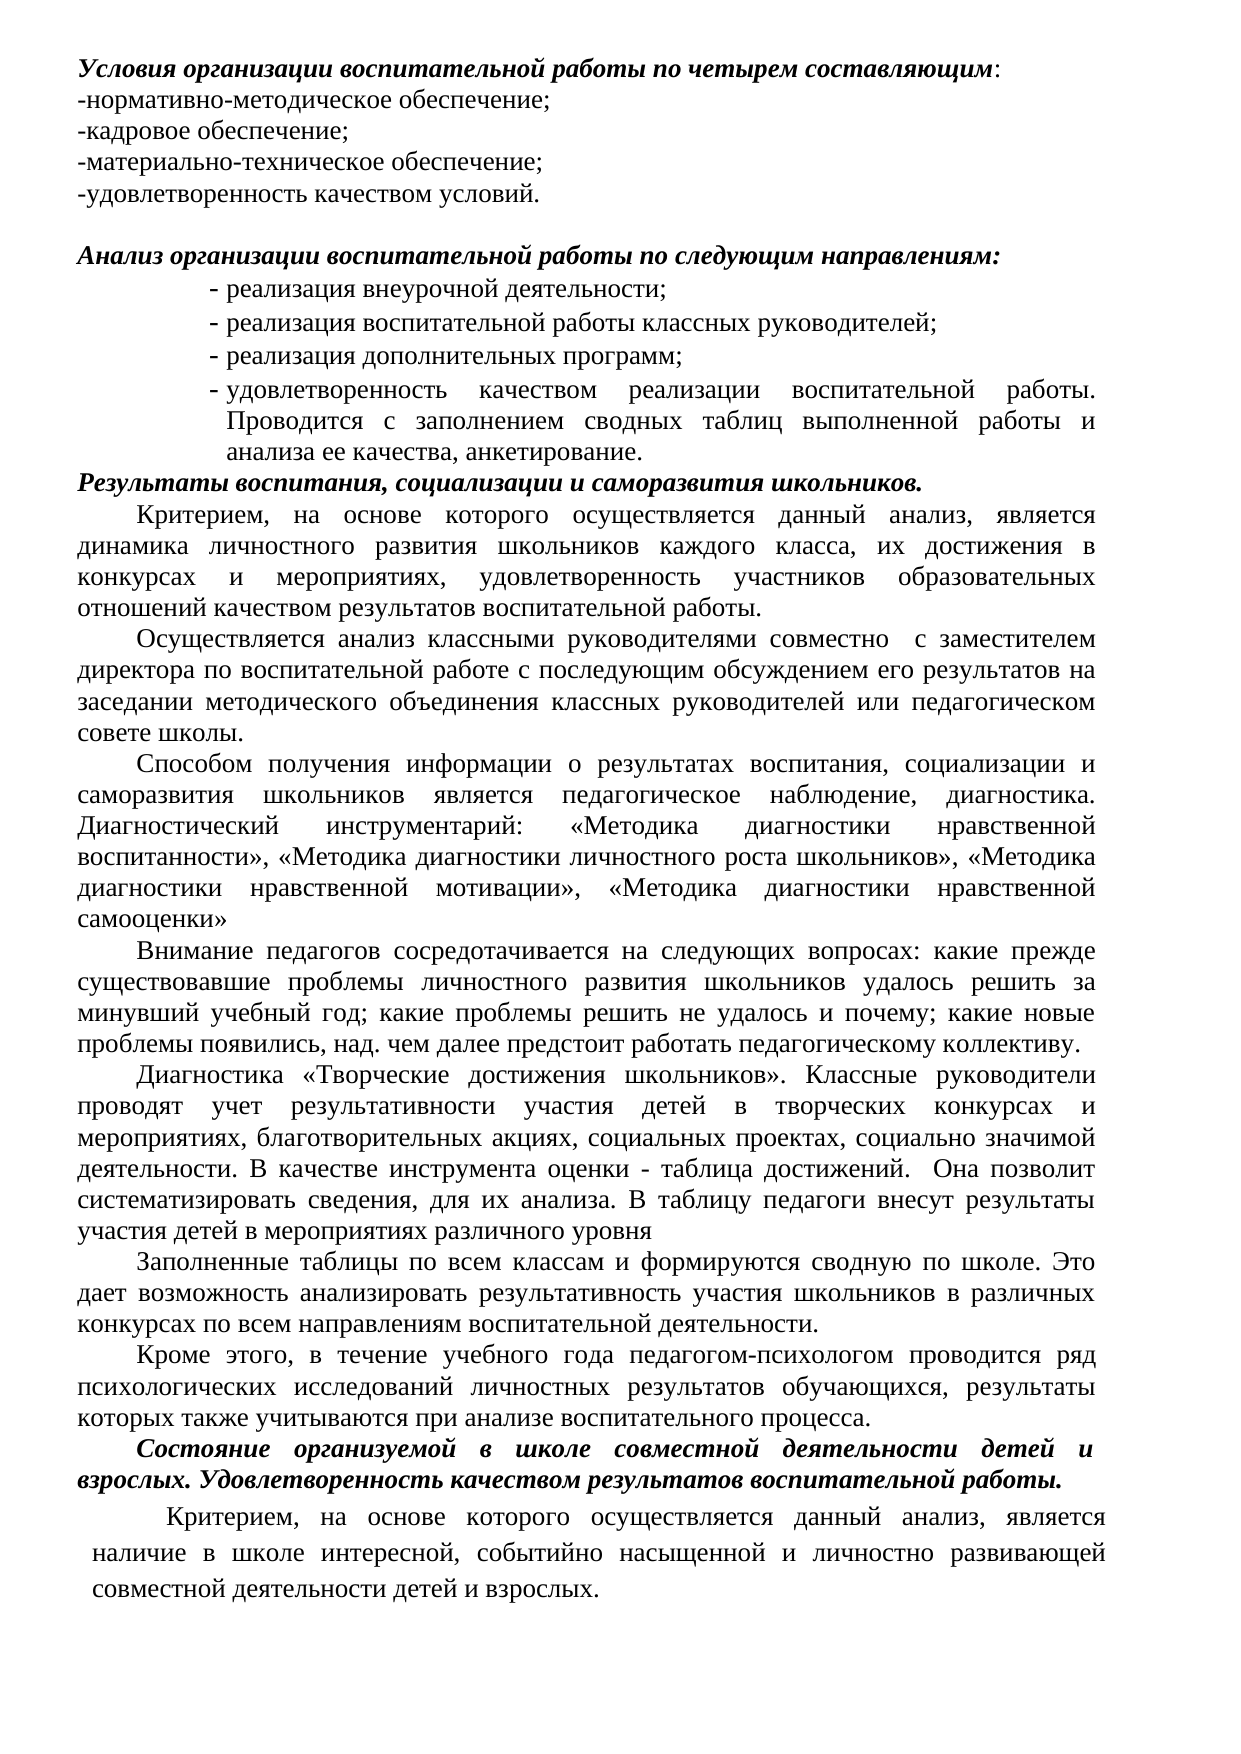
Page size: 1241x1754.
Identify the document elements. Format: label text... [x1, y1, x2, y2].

text Условия организации воспитательной работы по четырем составляющим: [77, 52, 1097, 83]
list реализация внеурочной деятельности; [209, 270, 1097, 304]
text Способом получения информации о результатах воспитания, социализации и саморазвития школьников является педагогическое наблюдение, диагностика. Диагностический инструментарий: «Методика диагностики нравственной воспитанности», «Методика диагностики личностного роста школьников», «Методика диагностики нравственной мотивации», «Методика диагностики нравственной самооценки» [77, 747, 1097, 934]
text Результаты воспитания, социализации и саморазвития школьников. [77, 467, 1097, 498]
text Заполненные таблицы по всем классам и формируются сводную по школе. Это дает возможность анализировать результативность участия школьников в различных конкурсах по всем направлениям воспитательной деятельности. [77, 1245, 1097, 1339]
text Состояние организуемой в школе совместной деятельности детей и взрослых. Удовлетворенность качеством результатов воспитательной работы. [77, 1432, 1097, 1494]
text Внимание педагогов сосредотачивается на следующих вопросах: какие прежде существовавшие проблемы личностного развития школьников удалось решить за минувший учебный год; какие проблемы решить не удалось и почему; какие новые проблемы появились, над. чем далее предстоит работать педагогическому коллективу. [77, 934, 1097, 1058]
text Критерием, на основе которого осуществляется данный анализ, является наличие в школе интересной, событийно насыщенной и личностно развивающей совместной деятельности детей и взрослых. [92, 1500, 1107, 1603]
text Критерием, на основе которого осуществляется данный анализ, является динамика личностного развития школьников каждого класса, их достижения в конкурсах и мероприятиях, удовлетворенность участников образовательных отношений качеством результатов воспитательной работы. [77, 498, 1097, 622]
list реализация воспитательной работы классных руководителей; [209, 304, 1097, 337]
text Кроме этого, в течение учебного года педагогом-психологом проводится ряд психологических исследований личностных результатов обучающихся, результаты которых также учитываются при анализе воспитательного процесса. [77, 1339, 1097, 1432]
text -кадровое обеспечение; [77, 114, 1097, 146]
text Диагностика «Творческие достижения школьников». Классные руководители проводят учет результативности участия детей в творческих конкурсах и мероприятиях, благотворительных акциях, социальных проектах, социально значимой деятельности. В качестве инструмента оценки - таблица достижений. Она позволит систематизировать сведения, для их анализа. В таблицу педагоги внесут результаты участия детей в мероприятиях различного уровня [77, 1058, 1097, 1245]
text Анализ организации воспитательной работы по следующим направлениям: [77, 239, 1097, 270]
list удовлетворенность качеством реализации воспитательной работы. Проводится с заполнением сводных таблиц выполненной работы и анализа ее качества, анкетирование. [209, 371, 1097, 467]
text -удовлетворенность качеством условий. [77, 177, 1097, 208]
list реализация дополнительных программ; [209, 337, 1097, 371]
text -материально-техническое обеспечение; [77, 146, 1097, 177]
text Осуществляется анализ классными руководителями совместно с заместителем директора по воспитательной работе с последующим обсуждением его результатов на заседании методического объединения классных руководителей или педагогическом совете школы. [77, 622, 1097, 747]
text -нормативно-методическое обеспечение; [77, 83, 1097, 114]
